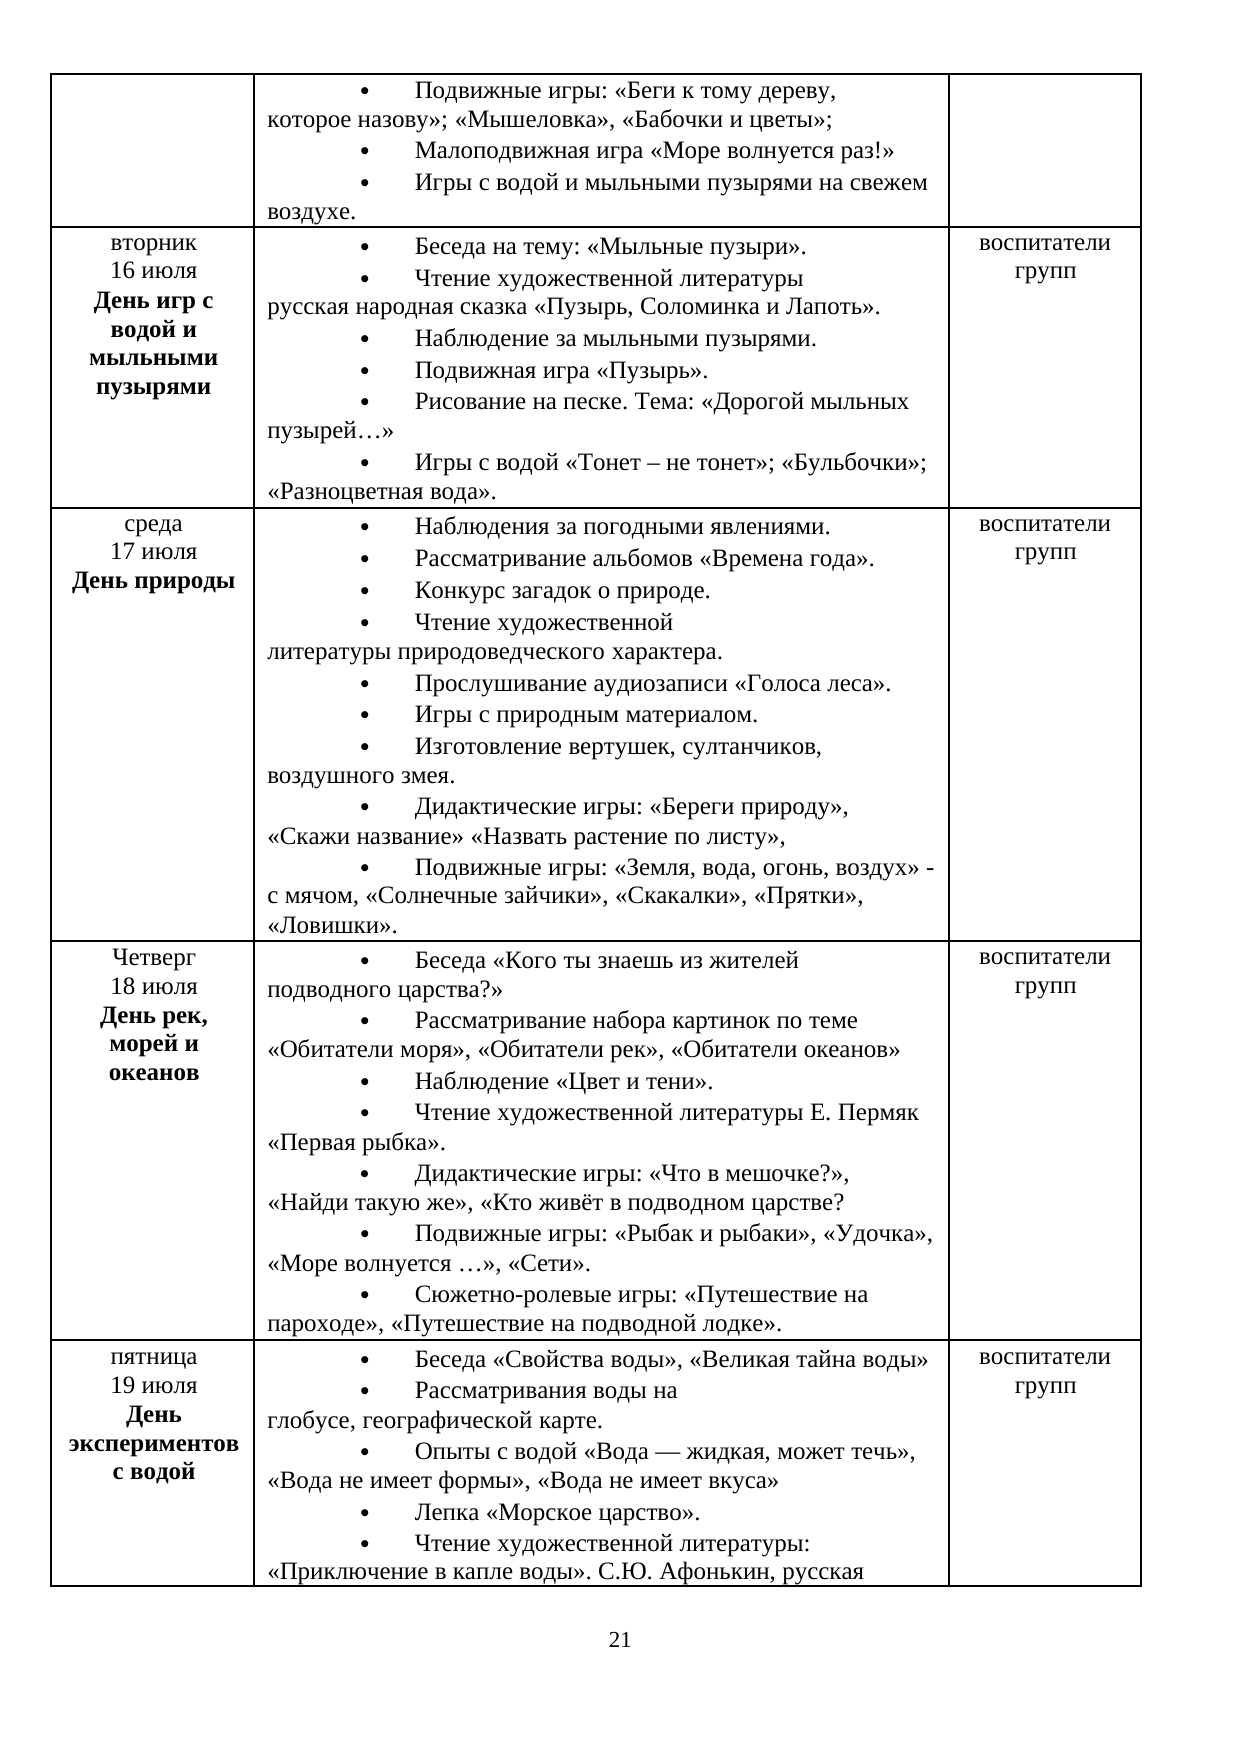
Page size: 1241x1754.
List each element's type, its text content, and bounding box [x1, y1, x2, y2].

table_cell среда 17 июля День природы [52, 509, 253, 940]
table_cell воспитатели групп [950, 509, 1140, 940]
table_cell пятница 19 июля День экспериментов с водой [52, 1341, 253, 1585]
table_cell [52, 75, 253, 226]
table_cell Наблюдения за погодными явлениями. Рассматривание альбомов «Времена года». Конкурс загадок о природе. Чтение художественной литературы природоведческого характера. Прослушивание аудиозаписи «Голоса леса». Игры с природным материалом. Изготовление вертушек, султанчиков, воздушного змея. Дидактические игры: «Береги природу», «Скажи название» «Назвать растение по листу», Подвижные игры: «Земля, вода, огонь, воздух» - с мячом, «Солнечные зайчики», «Скакалки», «Прятки», «Ловишки». [255, 509, 948, 940]
table_cell Подвижные игры: «Беги к тому дереву, которое назову»; «Мышеловка», «Бабочки и цветы»; Малоподвижная игра «Море волнуется раз!» Игры с водой и мыльными пузырями на свежем воздухе. [255, 75, 948, 226]
table_cell Беседа «Свойства воды», «Великая тайна воды» Рассматривания воды на глобусе, географической карте. Опыты с водой «Вода — жидкая, может течь», «Вода не имеет формы», «Вода не имеет вкуса» Лепка «Морское царство». Чтение художественной литературы: «Приключение в капле воды». С.Ю. Афонькин, русская [255, 1341, 948, 1585]
table_cell воспитатели групп [950, 1341, 1140, 1585]
table_cell Четверг 18 июля День рек, морей и океанов [52, 942, 253, 1339]
table_cell [950, 75, 1140, 226]
table_cell вторник 16 июля День игр с водой и мыльными пузырями [52, 228, 253, 507]
table_cell воспитатели групп [950, 942, 1140, 1339]
table_cell воспитатели групп [950, 228, 1140, 507]
table_cell Беседа на тему: «Мыльные пузыри». Чтение художественной литературы русская народная сказка «Пузырь, Соломинка и Лапоть». Наблюдение за мыльными пузырями. Подвижная игра «Пузырь». Рисование на песке. Тема: «Дорогой мыльных пузырей…» Игры с водой «Тонет – не тонет»; «Бульбочки»; «Разноцветная вода». [255, 228, 948, 507]
table_cell Беседа «Кого ты знаешь из жителей подводного царства?» Рассматривание набора картинок по теме «Обитатели моря», «Обитатели рек», «Обитатели океанов» Наблюдение «Цвет и тени». Чтение художественной литературы Е. Пермяк «Первая рыбка». Дидактические игры: «Что в мешочке?», «Найди такую же», «Кто живёт в подводном царстве? Подвижные игры: «Рыбак и рыбаки», «Удочка», «Море волнуется …», «Сети». Сюжетно-ролевые игры: «Путешествие на пароходе», «Путешествие на подводной лодке». [255, 942, 948, 1339]
